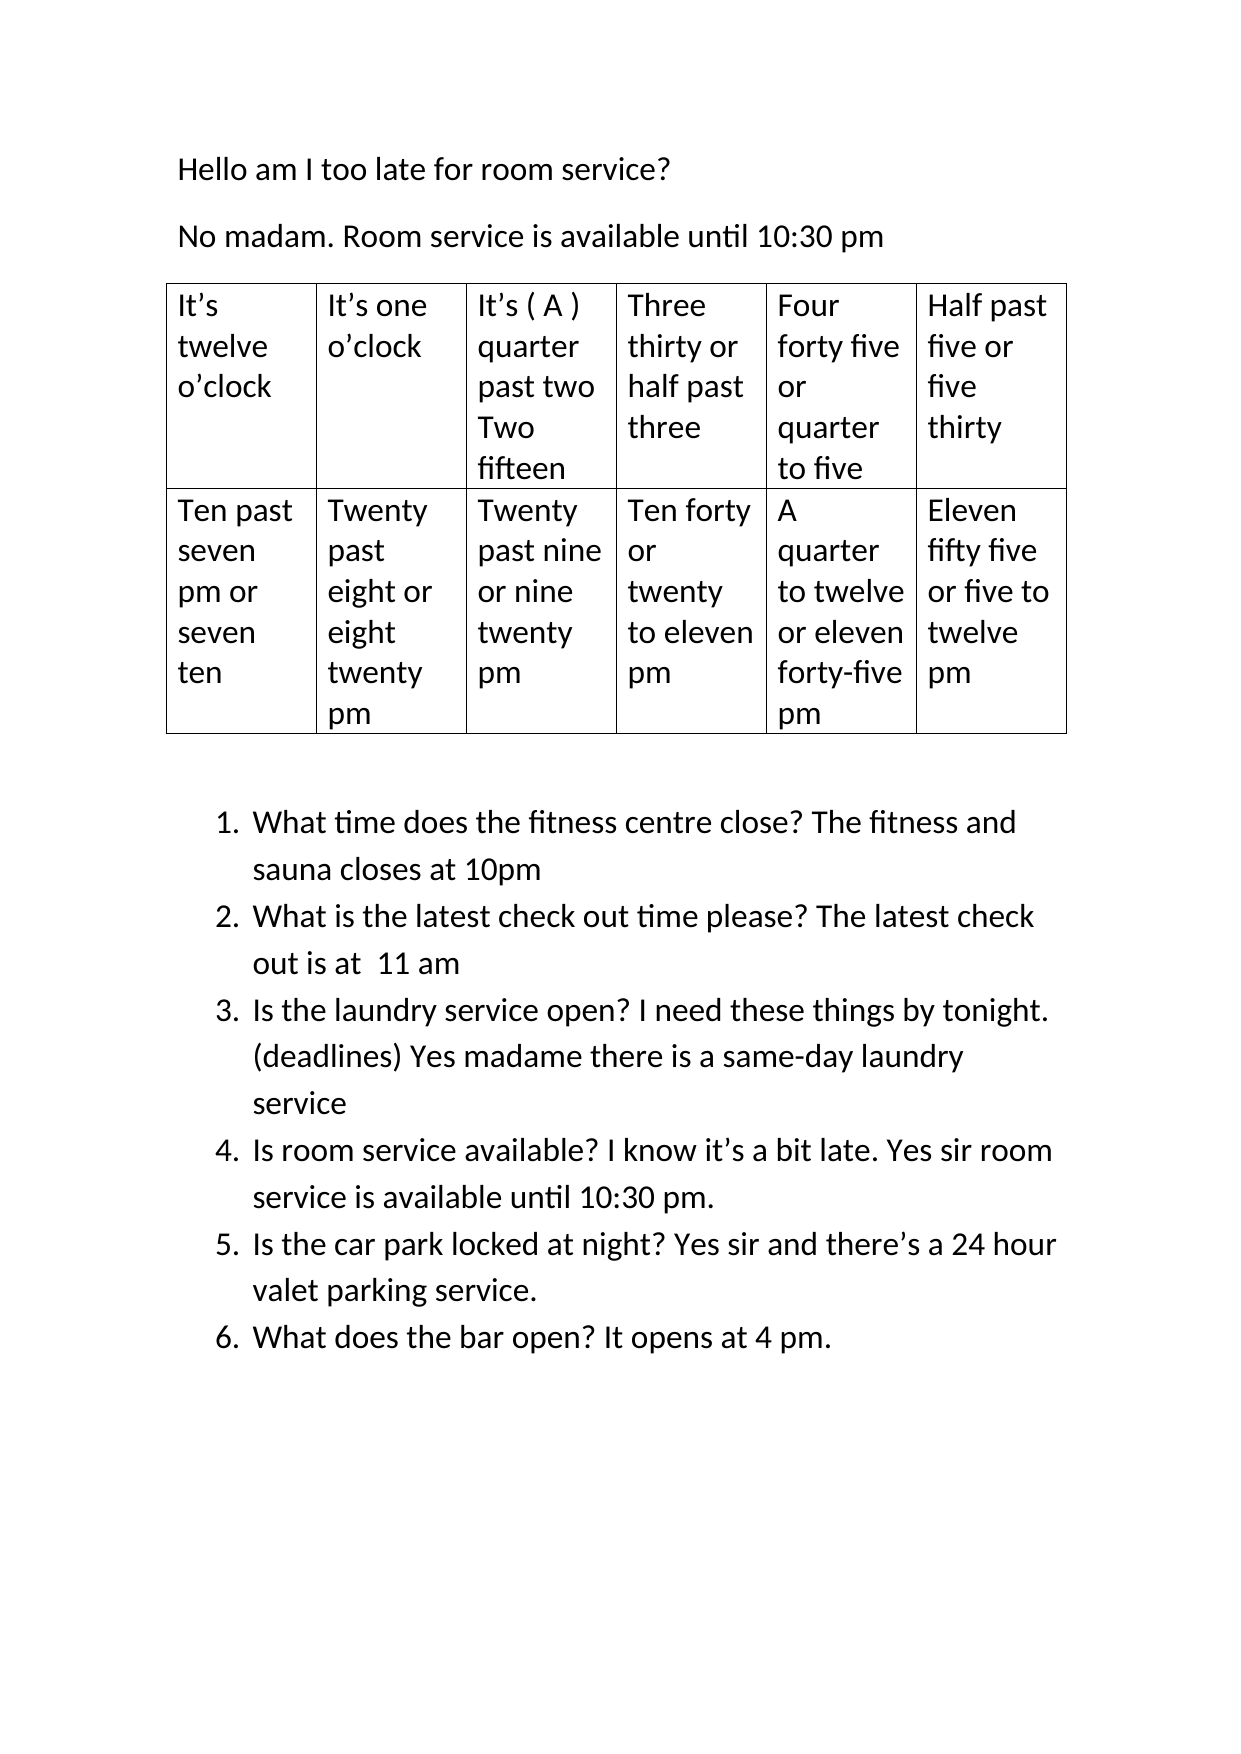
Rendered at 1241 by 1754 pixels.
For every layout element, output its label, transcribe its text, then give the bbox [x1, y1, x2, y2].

table_header It’s twelve o’clock [167, 284, 316, 487]
table_cell Twenty past eight or eight twenty pm [317, 489, 466, 733]
list Is room service available? I know it’s a bit late. Yes sir room service is available until 10:30 pm. [215, 1129, 1063, 1216]
list What time does the fitness centre close? The fitness and sauna closes at 10pm [215, 802, 1063, 889]
table_cell A quarter to twelve or eleven forty-five pm [767, 489, 916, 733]
table_cell Twenty past nine or nine twenty pm [467, 489, 616, 733]
table_header Half past five or five thirty [917, 284, 1066, 487]
list What is the latest check out time please? The latest check out is at 11 am [215, 895, 1063, 983]
table_cell Eleven fifty five or five to twelve pm [917, 489, 1066, 733]
table_header Four forty five or quarter to five [767, 284, 916, 487]
text Hello am I too late for room service? [177, 148, 1063, 188]
list Is the car park locked at night? Yes sir and there’s a 24 hour valet parking service. [215, 1222, 1063, 1310]
table_header It’s ( A ) quarter past two Two fifteen [467, 284, 616, 487]
table_cell Ten forty or twenty to eleven pm [617, 489, 766, 733]
text No madam. Room service is available until 10:30 pm [177, 215, 1063, 256]
list What does the bar open? It opens at 4 pm. [215, 1316, 1063, 1357]
table_header Three thirty or half past three [617, 284, 766, 487]
table_cell Ten past seven pm or seven ten [167, 489, 316, 733]
list Is the laundry service open? I need these things by tonight. (deadlines) Yes madame there is a same-day laundry service [215, 989, 1063, 1123]
table_header It’s one o’clock [317, 284, 466, 487]
